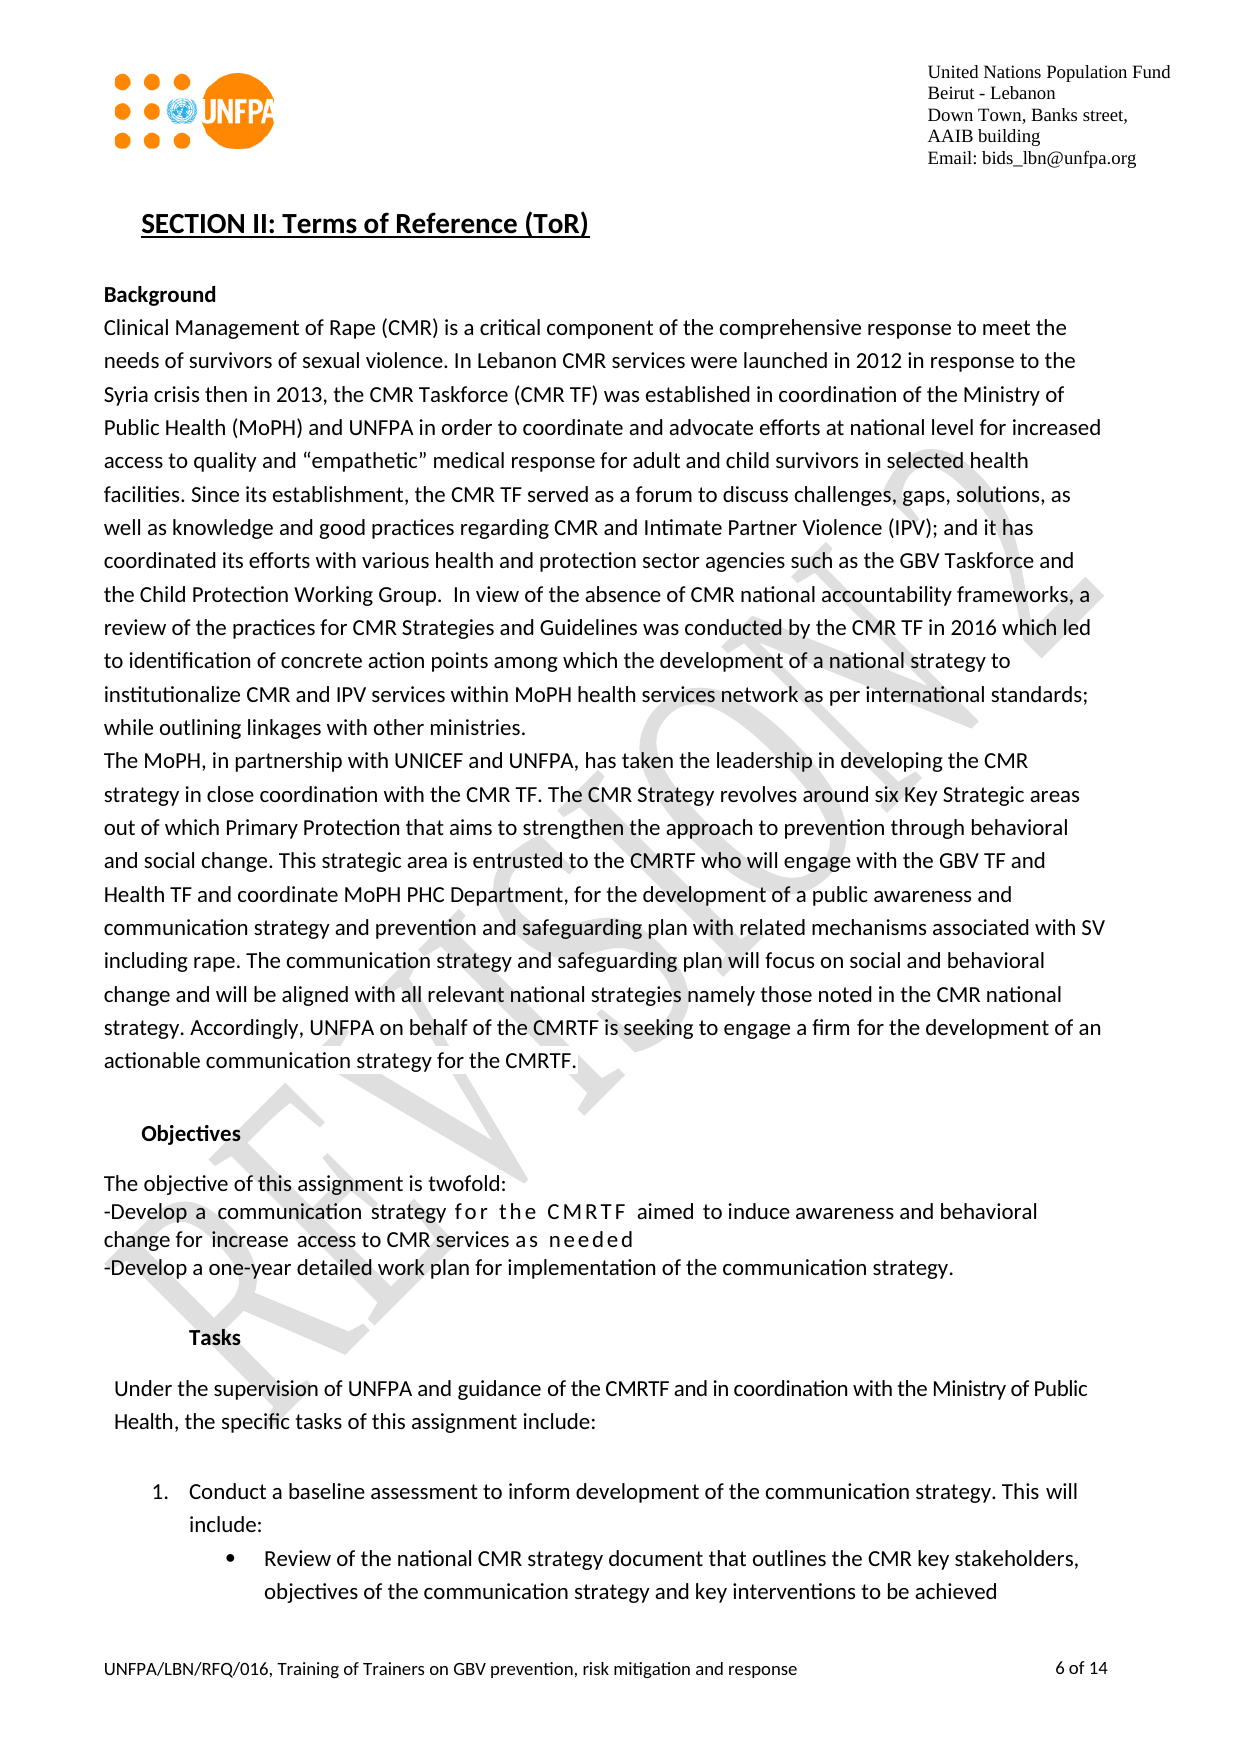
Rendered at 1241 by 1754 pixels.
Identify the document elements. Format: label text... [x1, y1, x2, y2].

text The MoPH, in partnership with UNICEF and UNFPA, has taken the leadership in developing the CMR strategy in close coordination with the CMR TF. The CMR Strategy revolves around six Key Strategic areas out of which Primary Protection that aims to strengthen the approach to prevention through behavioral and social change. This strategic area is entrusted to the CMRTF who will engage with the GBV TF and Health TF and coordinate MoPH PHC Department, for the development of a public awareness and communication strategy and prevention and safeguarding plan with related mechanisms associated with SV including rape. The communication strategy and safeguarding plan will focus on social and behavioral change and will be aligned with all relevant national strategies namely those noted in the CMR national strategy. Accordingly, UNFPA on behalf of the CMRTF is seeking to engage a firm for the development of an actionable communication strategy for the CMRTF. [103, 741, 1107, 1074]
list Conduct a baseline assessment to inform development of the communication strategy. This will include: [151, 1472, 1096, 1538]
picture [114, 73, 274, 149]
list SECTION II: Terms of Reference (ToR) [141, 206, 1107, 241]
list Tasks [189, 1323, 1096, 1351]
text Clinical Management of Rape (CMR) is a critical component of the comprehensive response to meet the needs of survivors of sexual violence. In Lebanon CMR services were launched in 2012 in response to the Syria crisis then in 2013, the CMR Taskforce (CMR TF) was established in coordination of the Ministry of Public Health (MoPH) and UNFPA in order to coordinate and advocate efforts at national level for increased access to quality and “empathetic” medical response for adult and child survivors in selected health facilities. Since its establishment, the CMR TF served as a forum to discuss challenges, gaps, solutions, as well as knowledge and good practices regarding CMR and Intimate Partner Violence (IPV); and it has coordinated its efforts with various health and protection sector agencies such as the GBV Taskforce and the Child Protection Working Group. In view of the absence of CMR national accountability frameworks, a review of the practices for CMR Strategies and Guidelines was conducted by the CMR TF in 2016 which led to identification of concrete action points among which the development of a national strategy to institutionalize CMR and IPV services within MoPH health services network as per international standards; while outlining linkages with other ministries. [103, 308, 1107, 741]
list Review of the national CMR strategy document that outlines the CMR key stakeholders, objectives of the communication strategy and key interventions to be achieved [226, 1538, 1096, 1605]
text Objectives [141, 1119, 1107, 1147]
text -Develop a communication strategy for the CMRTF aimed to induce awareness and behavioral change for increase access to CMR services as needed [103, 1197, 1107, 1253]
text Background [103, 274, 1107, 308]
text Under the supervision of UNFPA and guidance of the CMRTF and in coordination with the Ministry of Public Health, the specific tasks of this assignment include: [114, 1368, 1107, 1435]
text The objective of this assignment is twofold: [103, 1164, 1107, 1197]
text -Develop a one-year detailed work plan for implementation of the communication strategy. [103, 1253, 1107, 1281]
